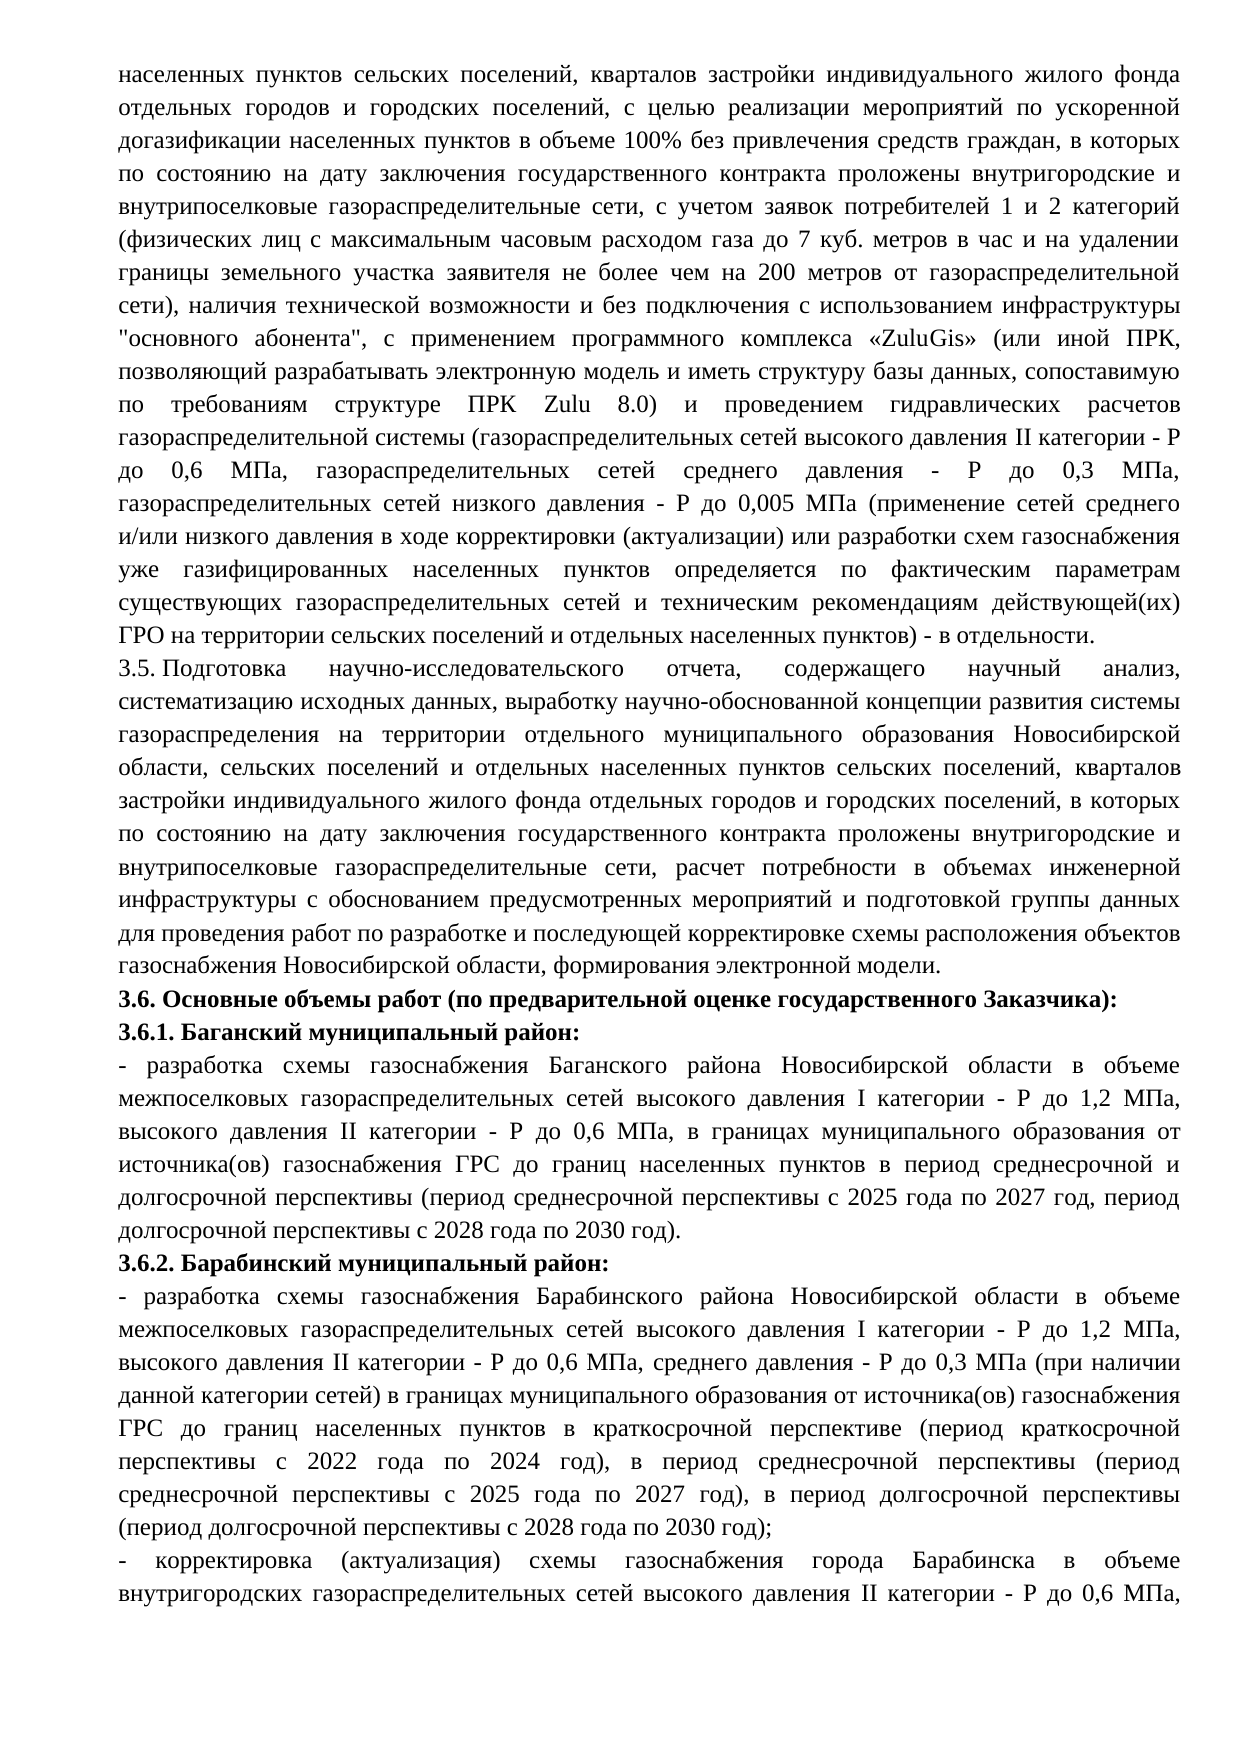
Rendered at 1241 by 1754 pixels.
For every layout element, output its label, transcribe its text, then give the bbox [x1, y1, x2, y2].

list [118, 59, 1181, 649]
list - разработка схемы газоснабжения Баганского района Новосибирской области в объеме межпоселковых газораспределительных сетей высокого давления I категории - Р до 1,2 МПа, высокого давления II категории - Р до 0,6 МПа, в границах муниципального образования от источника(ов) газоснабжения ГРС до границ населенных пунктов в период среднесрочной и долгосрочной перспективы (период среднесрочной перспективы с 2025 года по 2027 год, период долгосрочной перспективы с 2028 года по 2030 год). [118, 1050, 1181, 1243]
list Подготовка научно-исследовательского отчета, содержащего научный анализ, систематизацию исходных данных, выработку научно-обоснованной концепции развития системы газораспределения на территории отдельного муниципального образования Новосибирской области, сельских поселений и отдельных населенных пунктов сельских поселений, кварталов застройки индивидуального жилого фонда отдельных городов и городских поселений, в которых по состоянию на дату заключения государственного контракта проложены внутригородские и внутрипоселковые газораспределительные сети, расчет потребности в объемах инженерной инфраструктуры с обоснованием предусмотренных мероприятий и подготовкой группы данных для проведения работ по разработке и последующей корректировке схемы расположения объектов газоснабжения Новосибирской области, формирования электронной модели. [118, 653, 1181, 979]
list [118, 1545, 1181, 1607]
list Барабинский муниципальный район: [118, 1248, 1181, 1277]
list - разработка схемы газоснабжения Барабинского района Новосибирской области в объеме межпоселковых газораспределительных сетей высокого давления I категории - Р до 1,2 МПа, высокого давления II категории - Р до 0,6 МПа, среднего давления - Р до 0,3 МПа (при наличии данной категории сетей) в границах муниципального образования от источника(ов) газоснабжения ГРС до границ населенных пунктов в краткосрочной перспективе (период краткосрочной перспективы с 2022 года по 2024 год), в период среднесрочной перспективы (период среднесрочной перспективы с 2025 года по 2027 год), в период долгосрочной перспективы (период долгосрочной перспективы с 2028 года по 2030 год); [118, 1281, 1181, 1541]
list Баганский муниципальный район: [118, 1017, 1181, 1045]
list Основные объемы работ (по предварительной оценке государственного Заказчика): [118, 984, 1181, 1012]
